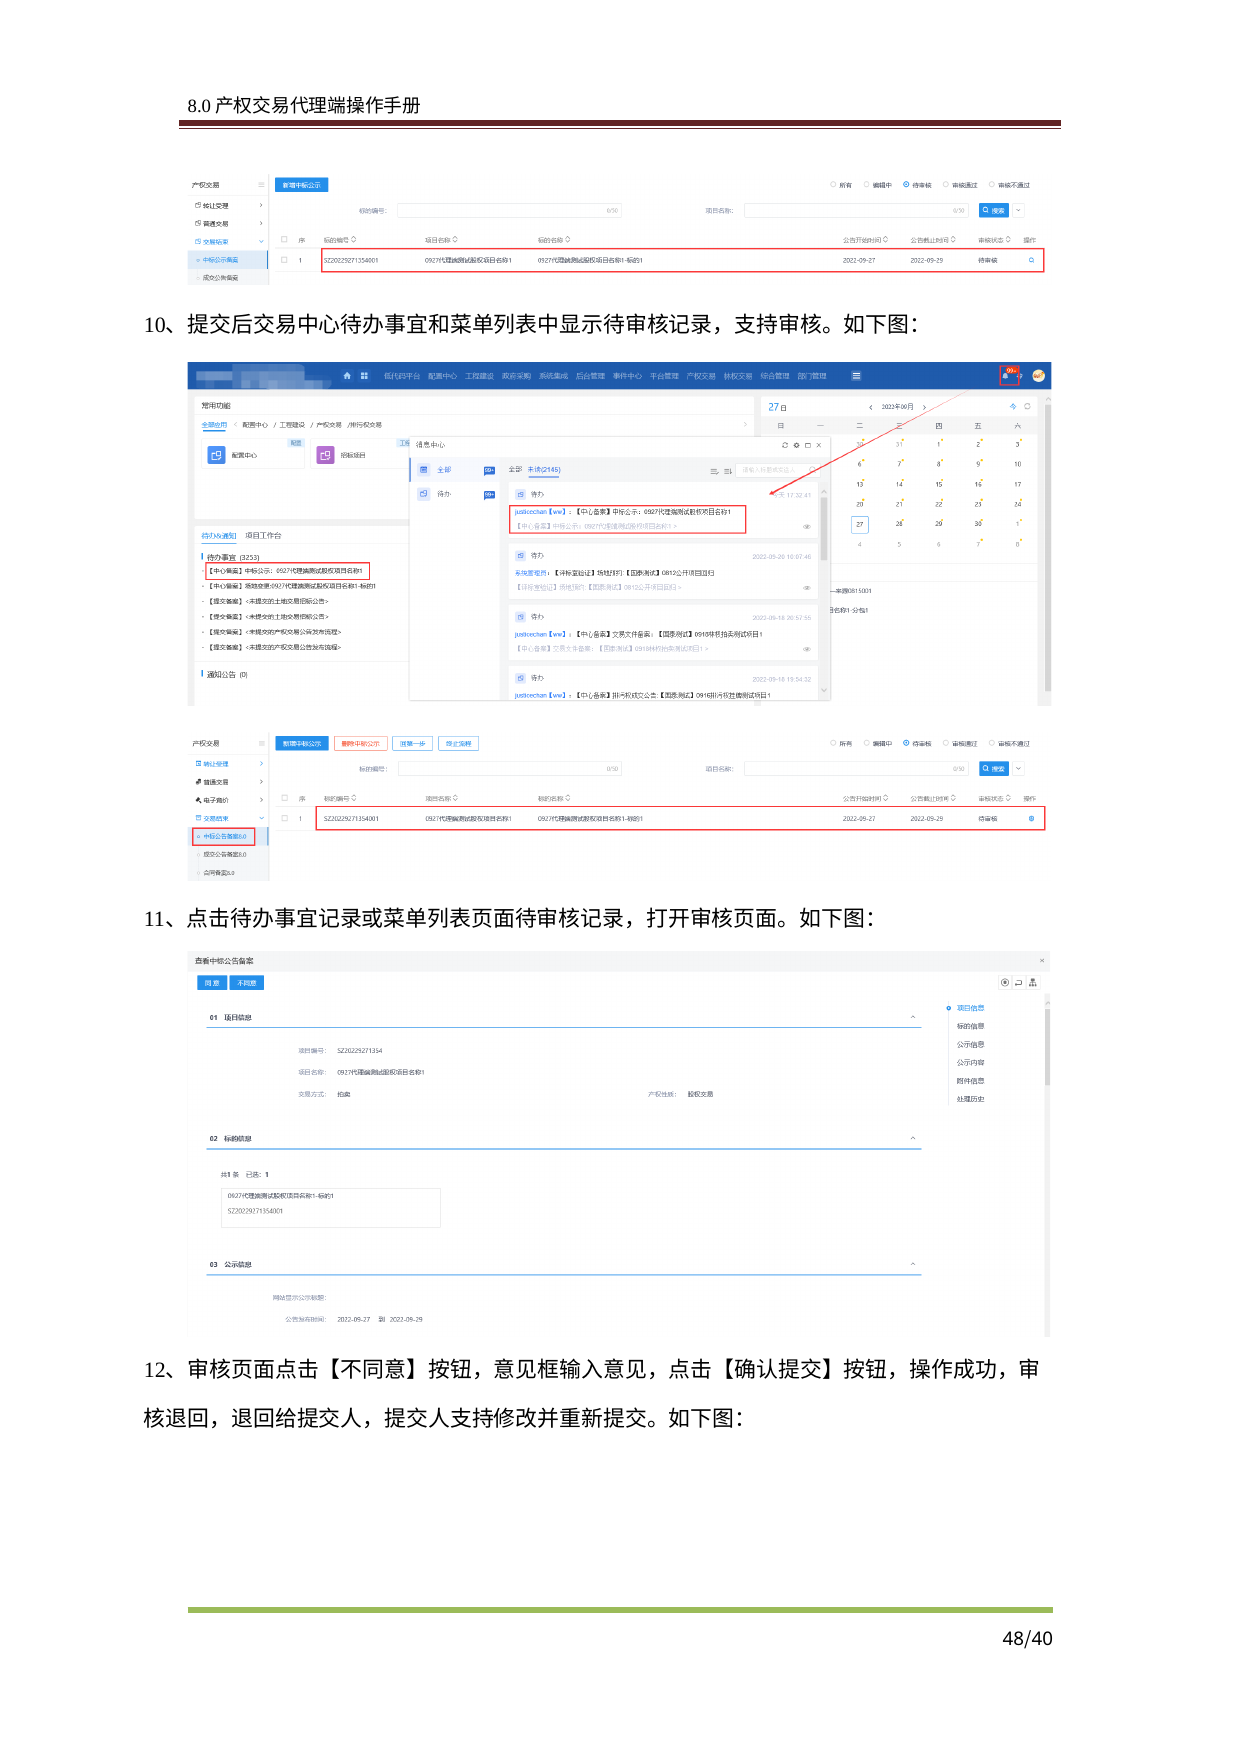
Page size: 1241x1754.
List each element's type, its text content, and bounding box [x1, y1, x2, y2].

picture [187, 174, 1052, 285]
list 审核页面点击【不同意】按钮，意见框输入意见，点击【确认提交】按钮，操作成功，审核退回，退回给提交人，提交人支持修改并重新提交。如下图： [144, 1352, 1053, 1433]
list 点击待办事宜记录或菜单列表页面待审核记录，打开审核页面。如下图： [144, 901, 1053, 933]
list 提交后交易中心待办事宜和菜单列表中显示待审核记录，支持审核。如下图： [144, 307, 1053, 339]
picture [187, 362, 1052, 706]
picture [187, 732, 1052, 881]
picture [187, 951, 1050, 1337]
